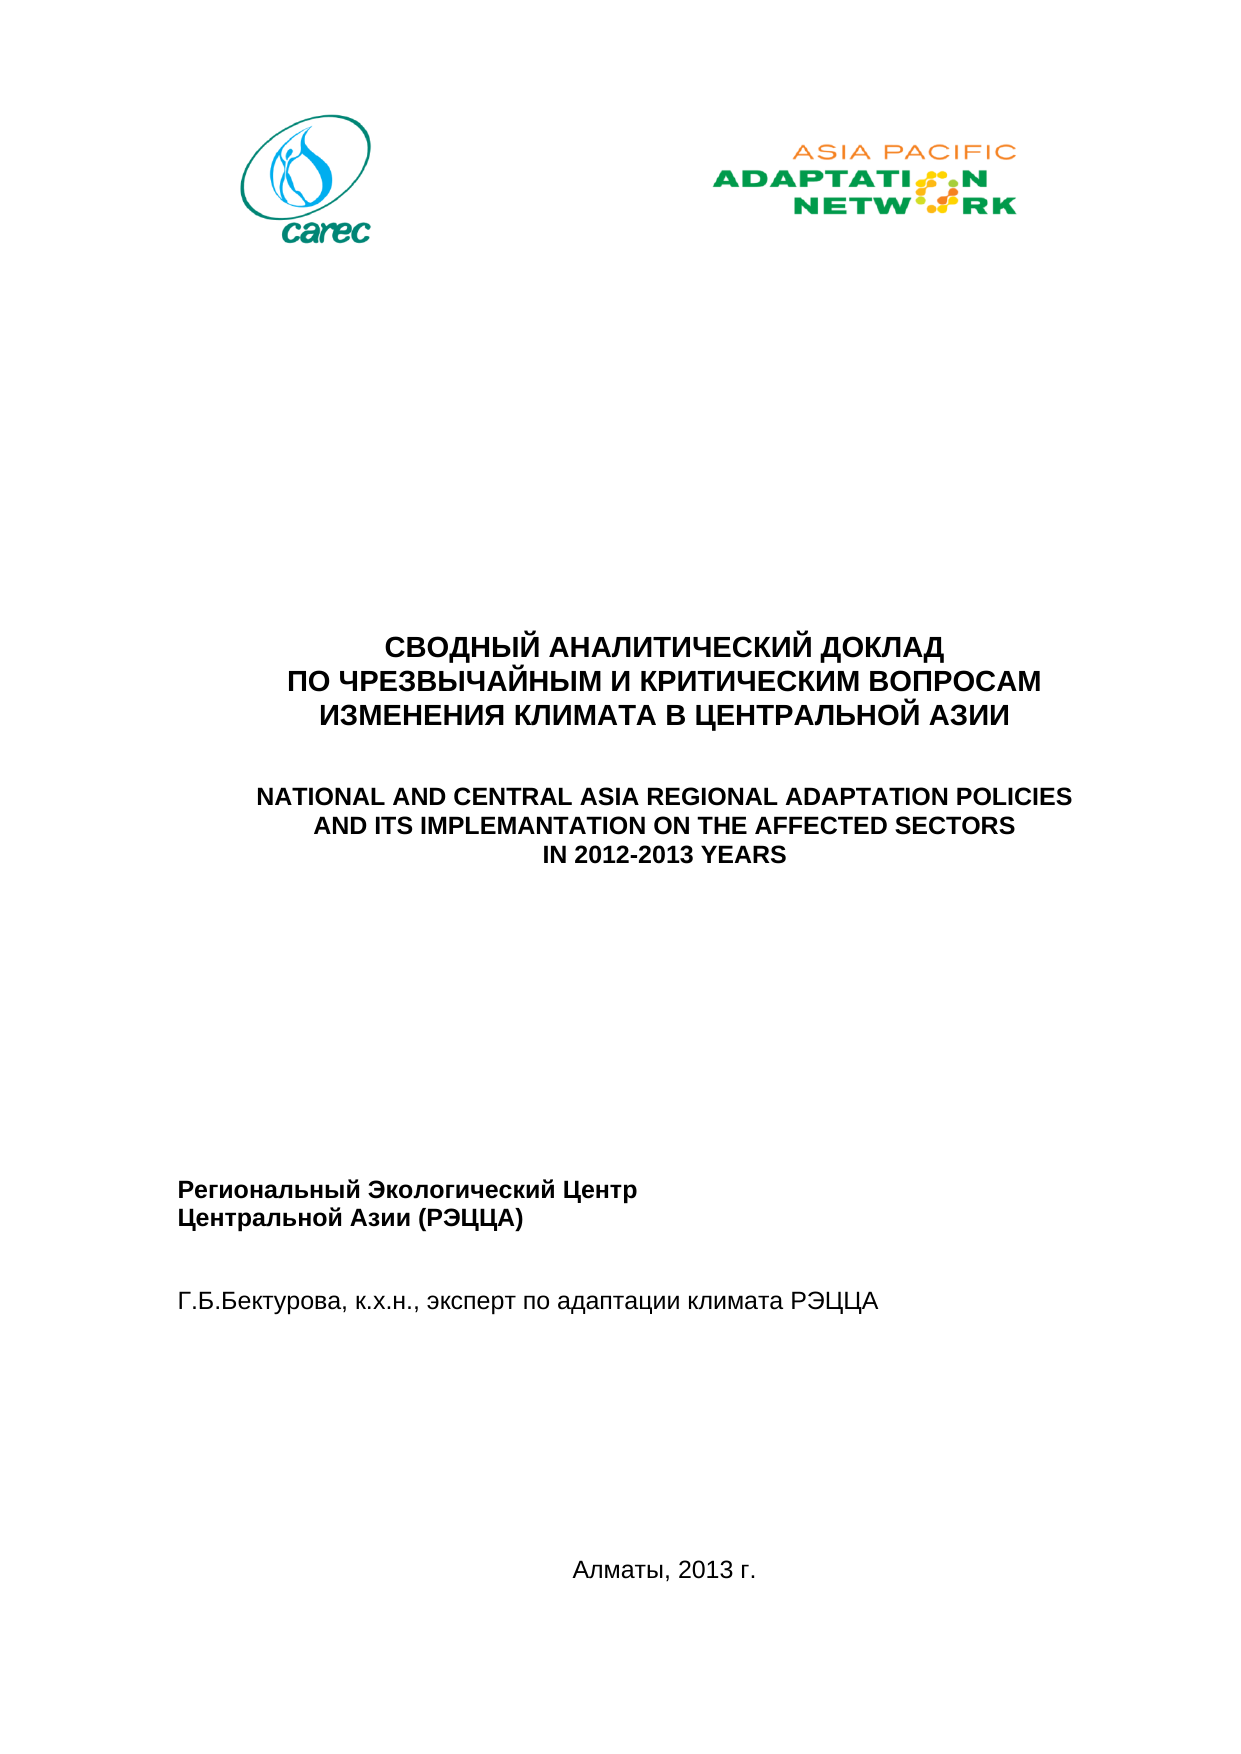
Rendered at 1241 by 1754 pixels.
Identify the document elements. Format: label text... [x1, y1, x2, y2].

text Региональный Экологический Центр [177, 1175, 1152, 1203]
text Центральной Азии (РЭЦЦА) [177, 1203, 1152, 1232]
text СВОДНЫЙ АНАЛИТИЧЕСКИЙ ДОКЛАД [177, 631, 1152, 664]
text Г.Б.Бектурова, к.х.н., эксперт по адаптации климата РЭЦЦА [177, 1286, 1152, 1315]
picture [707, 134, 1022, 222]
text Алматы, 2013 г. [177, 1555, 1152, 1584]
text ИЗМЕНЕНИЯ КЛИМАТА В ЦЕНТРАЛЬНОЙ АЗИИ [177, 698, 1152, 731]
text ПО ЧРЕЗВЫЧАЙНЫМ И КРИТИЧЕСКИМ ВОПРОСАМ [177, 664, 1152, 698]
text IN 2012-2013 YEARS [177, 840, 1152, 868]
text NATIONAL AND CENTRAL ASIA REGIONAL ADAPTATION POLICIES [177, 782, 1152, 811]
text AND ITS IMPLEMANTATION ON THE AFFECTED SECTORS [177, 811, 1152, 840]
picture [218, 95, 385, 258]
